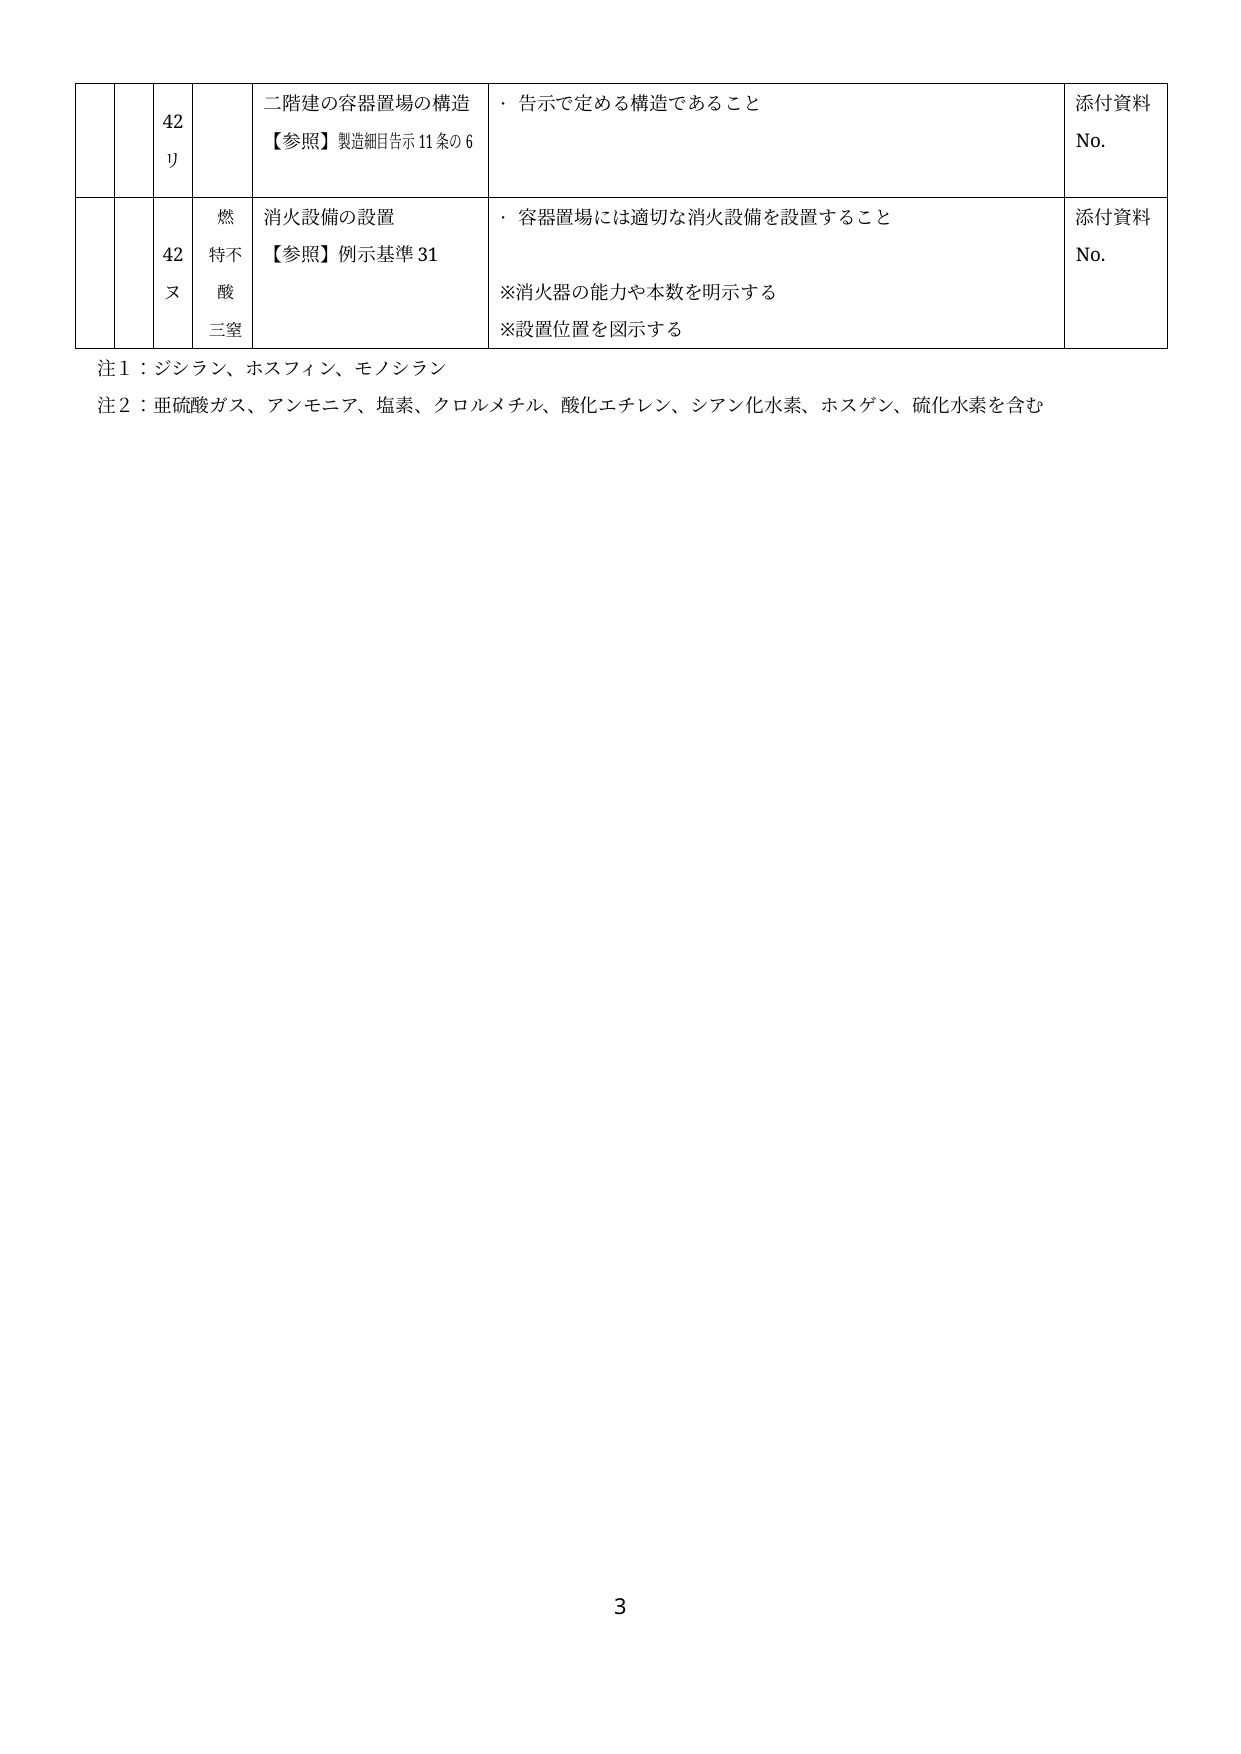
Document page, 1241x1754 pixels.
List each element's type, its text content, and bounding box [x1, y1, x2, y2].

table_cell [193, 84, 252, 197]
table_cell 添付資料 No. [1065, 84, 1167, 197]
table_cell 消火設備の設置 【参照】例示基準31 [253, 198, 488, 348]
table_cell 告示で定める構造であること [489, 84, 1064, 197]
table_cell [115, 84, 153, 197]
table_cell [115, 198, 153, 348]
table_cell 添付資料 No. [1065, 198, 1167, 348]
table_cell [76, 198, 114, 348]
text 注２：亜硫酸ガス、アンモニア、塩素、クロルメチル、酸化エチレン、シアン化水素、ホスゲン、硫化水素を含む [97, 386, 1165, 424]
table_cell 42 リ [154, 84, 192, 197]
table_cell 容器置場には適切な消火設備を設置すること ※消火器の能力や本数を明示する ※設置位置を図示する [489, 198, 1064, 348]
table_cell [76, 84, 114, 197]
table_cell 二階建の容器置場の構造 【参照】製造細目告示11条の6 [253, 84, 488, 197]
table_cell 燃 特不 酸 三窒 [193, 198, 252, 348]
table_cell 42 ヌ [154, 198, 192, 348]
text 注１：ジシラン、ホスフィン、モノシラン [97, 349, 1165, 386]
